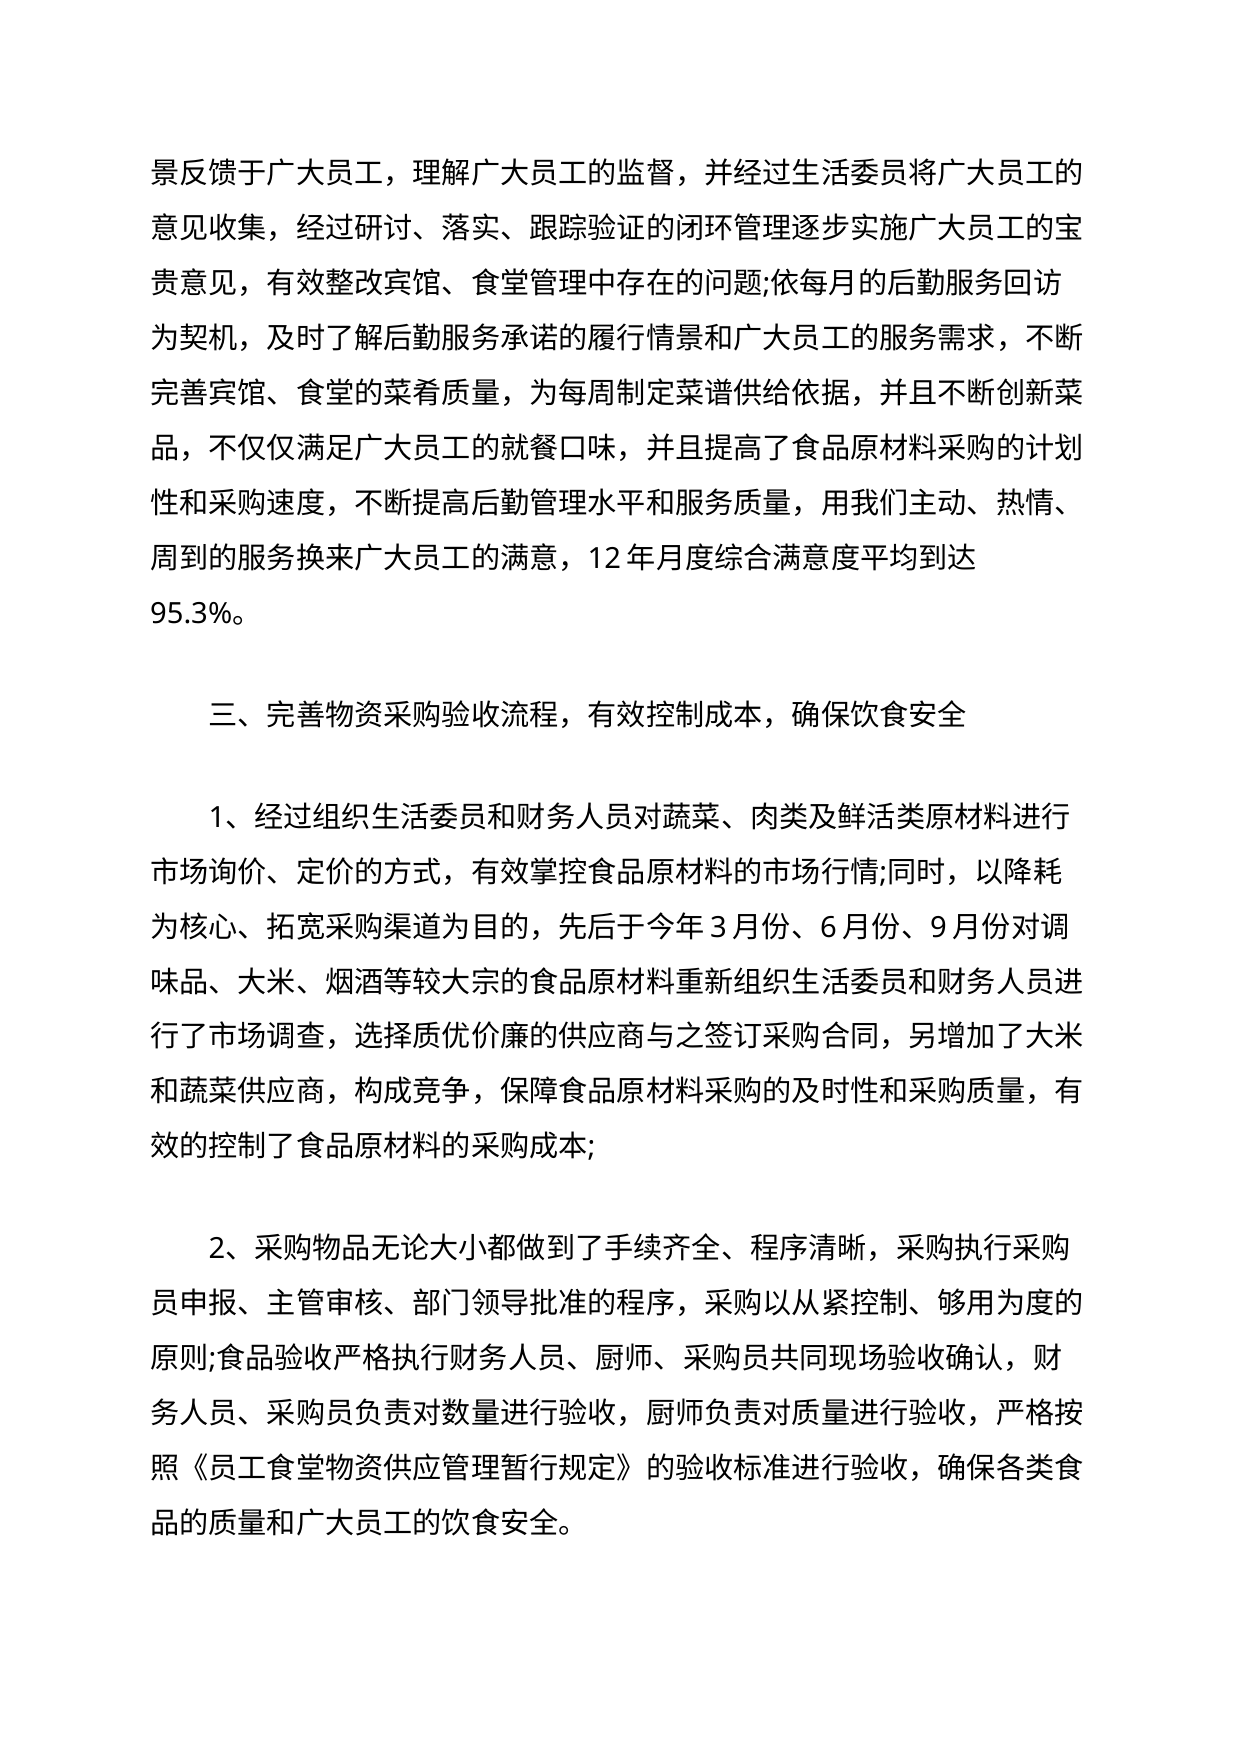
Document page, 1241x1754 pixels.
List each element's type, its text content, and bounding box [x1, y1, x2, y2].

text 2、采购物品无论大小都做到了手续齐全、程序清晰，采购执行采购员申报、主管审核、部门领导批准的程序，采购以从紧控制、够用为度的原则;食品验收严格执行财务人员、厨师、采购员共同现场验收确认，财务人员、采购员负责对数量进行验收，厨师负责对质量进行验收，严格按照《员工食堂物资供应管理暂行规定》的验收标准进行验收，确保各类食品的质量和广大员工的饮食安全。 [150, 1225, 1090, 1542]
text 三、完善物资采购验收流程，有效控制成本，确保饮食安全 [150, 691, 1090, 734]
text 1、经过组织生活委员和财务人员对蔬菜、肉类及鲜活类原材料进行市场询价、定价的方式，有效掌控食品原材料的市场行情;同时，以降耗为核心、拓宽采购渠道为目的，先后于今年3月份、6月份、9月份对调味品、大米、烟酒等较大宗的食品原材料重新组织生活委员和财务人员进行了市场调查，选择质优价廉的供应商与之签订采购合同，另增加了大米和蔬菜供应商，构成竞争，保障食品原材料采购的及时性和采购质量，有效的控制了食品原材料的采购成本; [150, 793, 1090, 1165]
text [150, 150, 1090, 632]
